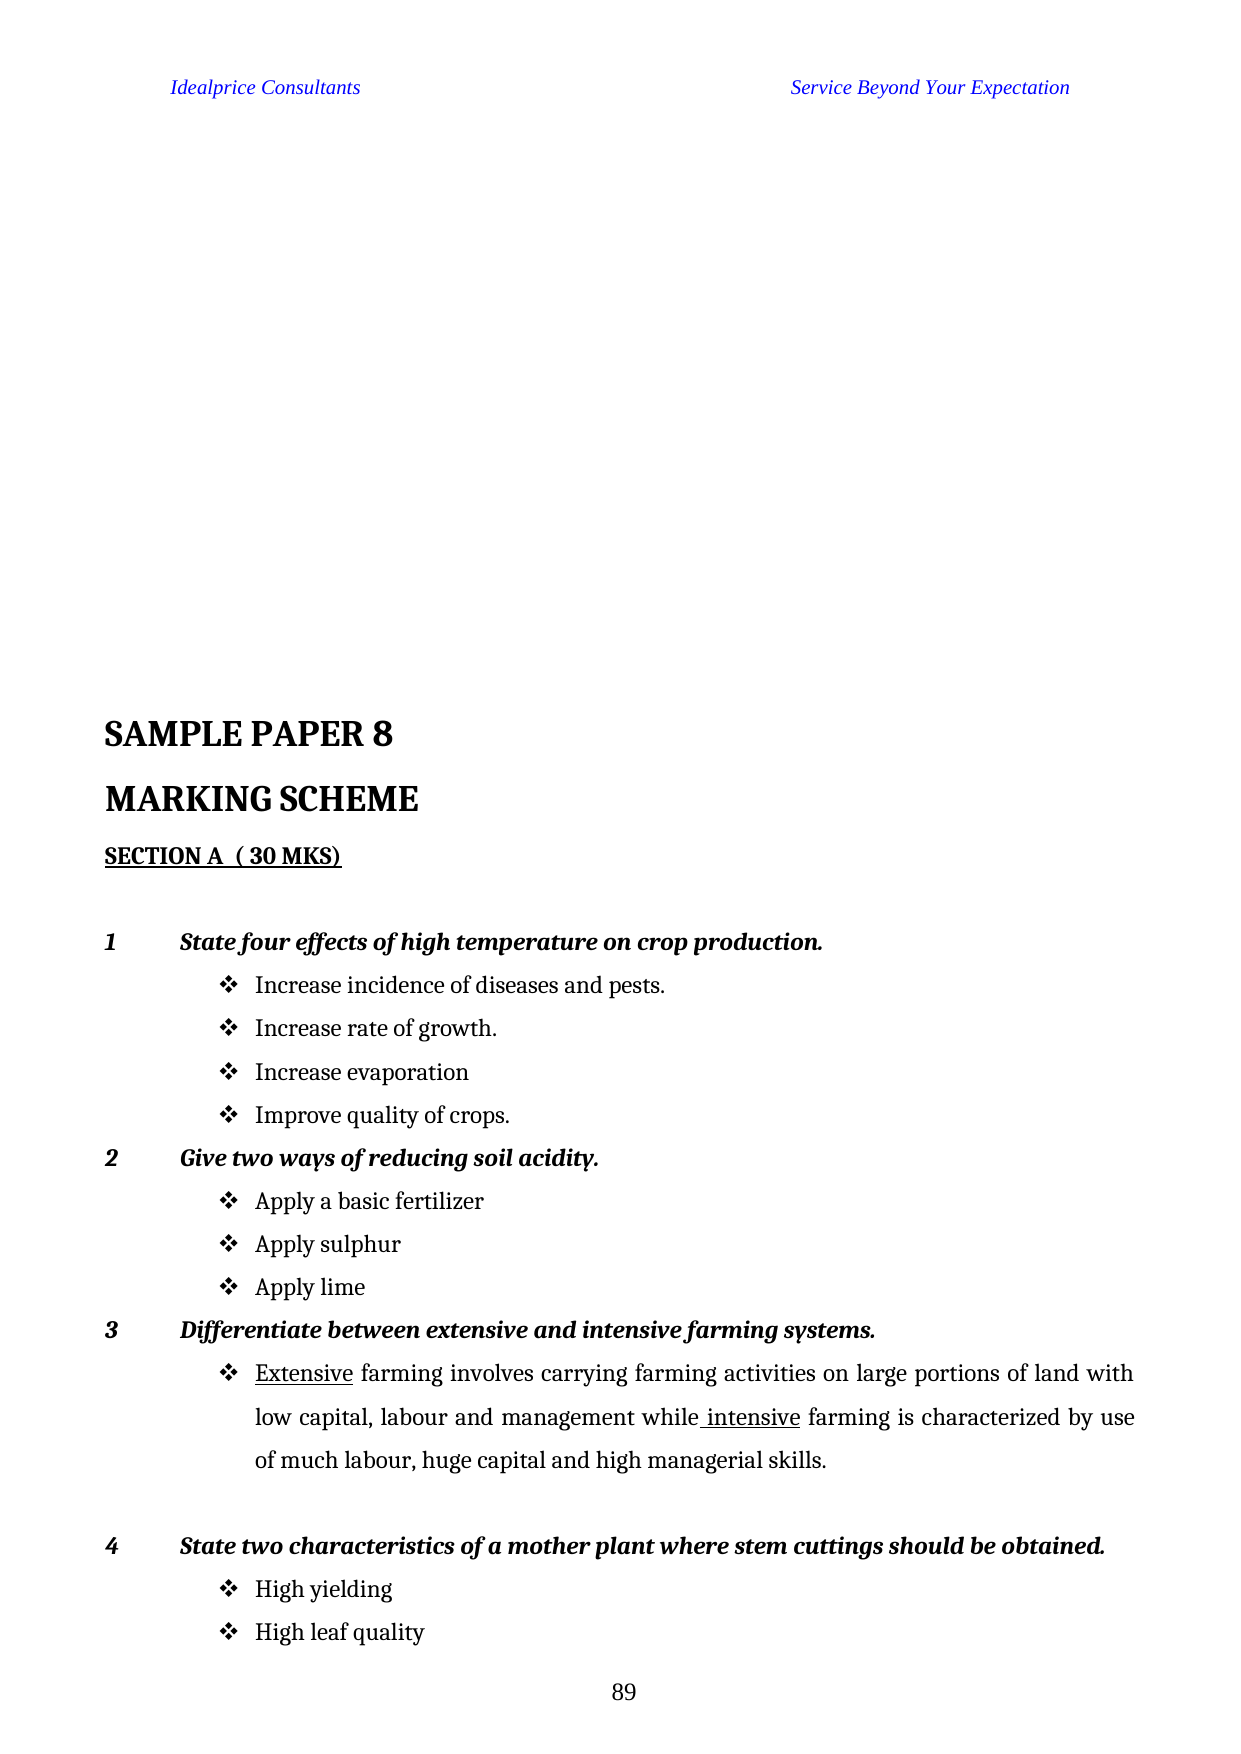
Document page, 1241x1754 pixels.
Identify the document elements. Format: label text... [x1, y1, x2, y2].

list Increase evaporation [217, 1057, 1135, 1086]
list Apply sulphur [217, 1230, 1135, 1259]
list Increase incidence of diseases and pests. [217, 971, 1135, 1000]
list State four effects of high temperature on crop production. [105, 928, 1135, 957]
list Extensive farming involves carrying farming activities on large portions of land with low capital, labour and management while intensive farming is characterized by use of much labour, huge capital and high managerial skills. [217, 1359, 1135, 1474]
list Give two ways of reducing soil acidity. [105, 1144, 1135, 1172]
list Apply lime [217, 1273, 1135, 1302]
text SAMPLE PAPER 8 [105, 712, 1135, 756]
list Improve quality of crops. [217, 1101, 1135, 1129]
list Increase rate of growth. [217, 1014, 1135, 1043]
text MARKING SCHEME [105, 777, 1135, 820]
text SECTION A ( 30 MKS) [105, 842, 1135, 871]
list High yielding [217, 1575, 1135, 1604]
list Differentiate between extensive and intensive farming systems. [105, 1316, 1135, 1345]
list Apply a basic fertilizer [217, 1187, 1135, 1216]
list High leaf quality [217, 1618, 1135, 1647]
list State two characteristics of a mother plant where stem cuttings should be obtained. [105, 1532, 1135, 1561]
